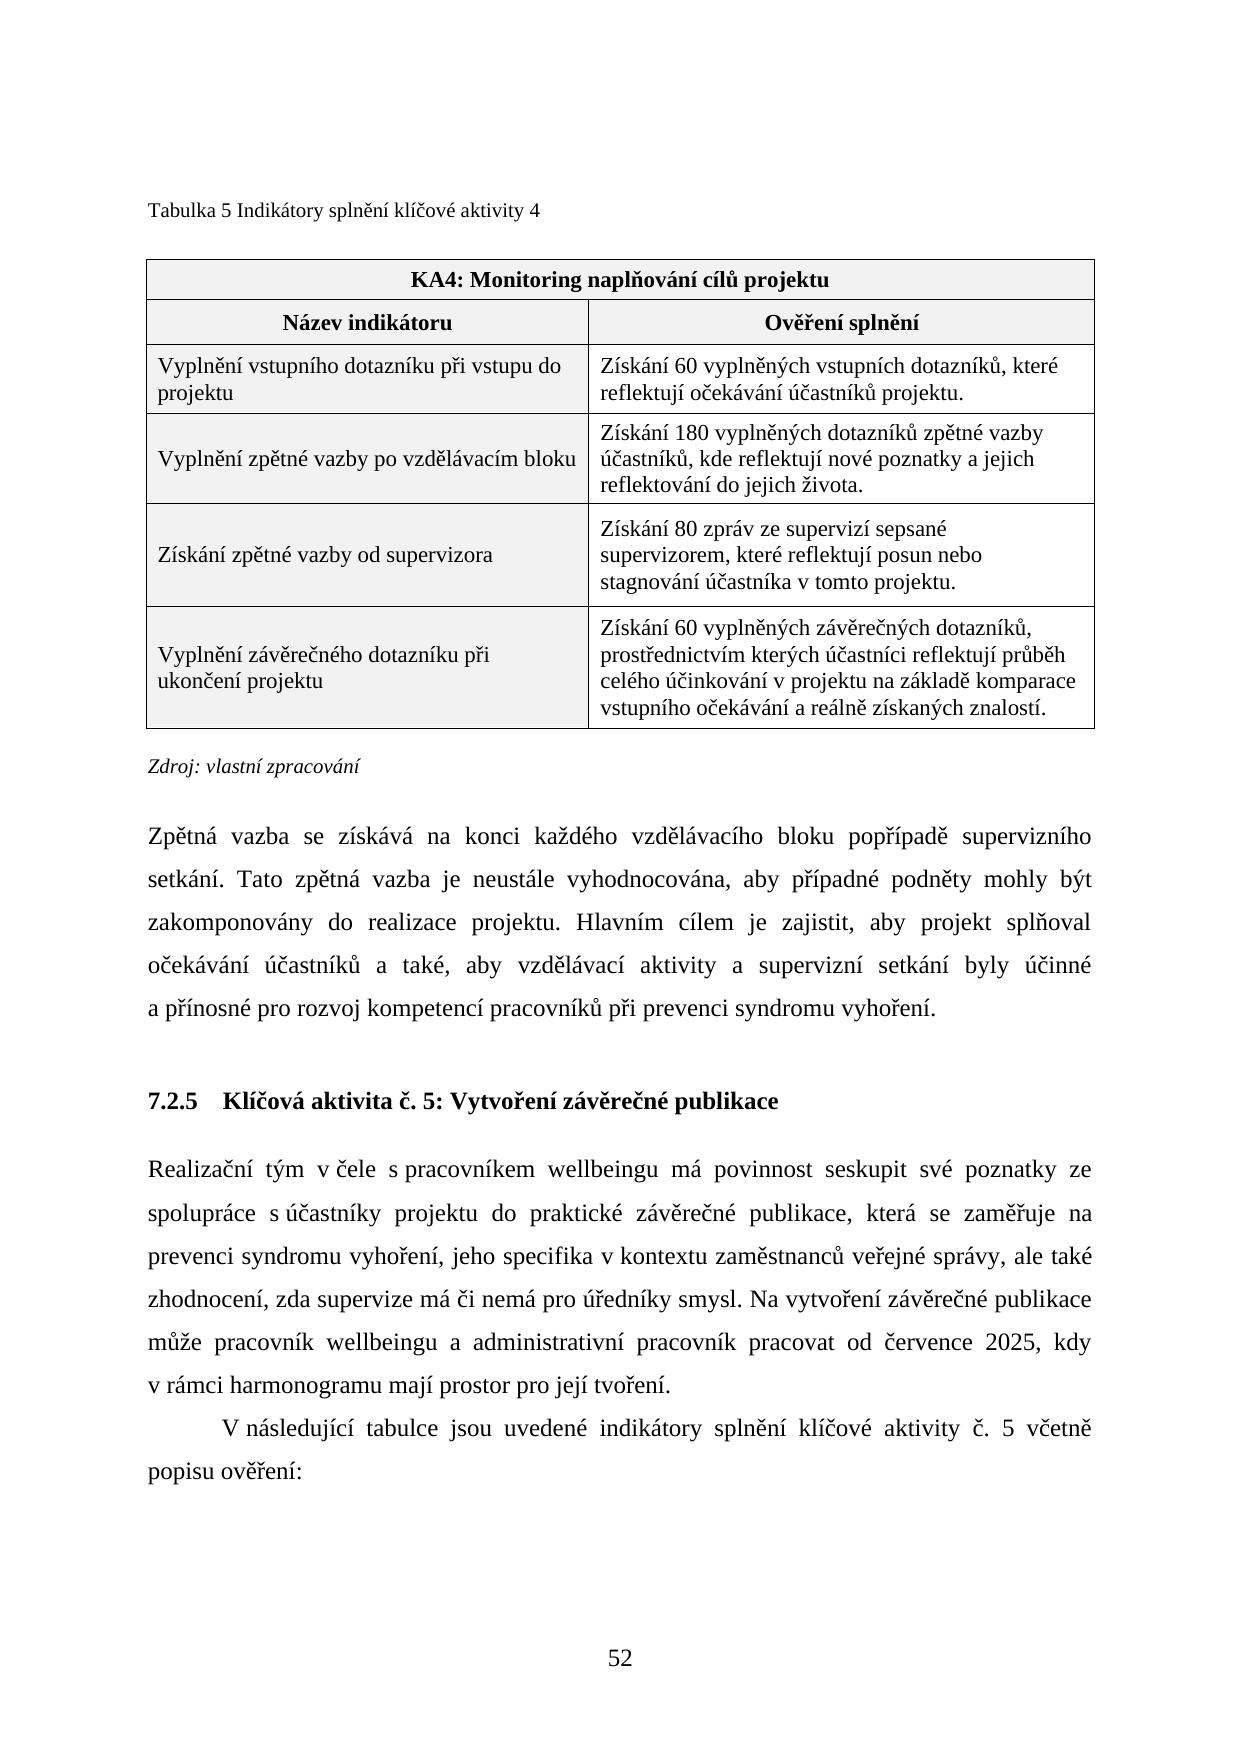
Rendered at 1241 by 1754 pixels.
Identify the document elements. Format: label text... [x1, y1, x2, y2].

table_cell Získání 60 vyplněných vstupních dotazníků, které reflektují očekávání účastníků projektu. [589, 345, 1094, 412]
table_header KA4: Monitoring naplňování cílů projektu [147, 260, 1094, 299]
text V následující tabulce jsou uvedené indikátory splnění klíčové aktivity č. 5 včetně popisu ověření: [148, 1413, 1093, 1485]
table_cell Získání 180 vyplněných dotazníků zpětné vazby účastníků, kde reflektují nové poznatky a jejich reflektování do jejich života. [589, 414, 1094, 503]
table_cell Vyplnění zpětné vazby po vzdělávacím bloku [147, 414, 588, 503]
table_cell Získání 60 vyplněných závěrečných dotazníků, prostřednictvím kterých účastníci reflektují průběh celého účinkování v projektu na základě komparace vstupního očekávání a reálně získaných znalostí. [589, 607, 1094, 727]
subtitle Klíčová aktivita č. 5: Vytvoření závěrečné publikace [148, 1086, 1093, 1115]
text Zpětná vazba se získává na konci každého vzdělávacího bloku popřípadě supervizního setkání. Tato zpětná vazba je neustále vyhodnocována, aby případné podněty mohly být zakomponovány do realizace projektu. Hlavním cílem je zajistit, aby projekt splňoval očekávání účastníků a také, aby vzdělávací aktivity a supervizní setkání byly účinné a přínosné pro rozvoj kompetencí pracovníků při prevenci syndromu vyhoření. [148, 821, 1093, 1022]
table_cell Vyplnění závěrečného dotazníku při ukončení projektu [147, 607, 588, 727]
text Realizační tým v čele s pracovníkem wellbeingu má povinnost seskupit své poznatky ze spolupráce s účastníky projektu do praktické závěrečné publikace, která se zaměřuje na prevenci syndromu vyhoření, jeho specifika v kontextu zaměstnanců veřejné správy, ale také zhodnocení, zda supervize má či nemá pro úředníky smysl. Na vytvoření závěrečné publikace může pracovník wellbeingu a administrativní pracovník pracovat od července 2025, kdy v rámci harmonogramu mají prostor pro její tvoření. [148, 1154, 1093, 1399]
table_cell Vyplnění vstupního dotazníku při vstupu do projektu [147, 345, 588, 412]
table_cell Název indikátoru [147, 300, 588, 344]
text Zdroj: vlastní zpracování [148, 753, 1093, 778]
text Tabulka 5 Indikátory splnění klíčové aktivity 4 [148, 198, 1093, 222]
table_cell Získání 80 zpráv ze supervizí sepsané supervizorem, které reflektují posun nebo stagnování účastníka v tomto projektu. [589, 504, 1094, 606]
table_cell Ověření splnění [589, 300, 1094, 344]
table_cell Získání zpětné vazby od supervizora [147, 504, 588, 606]
